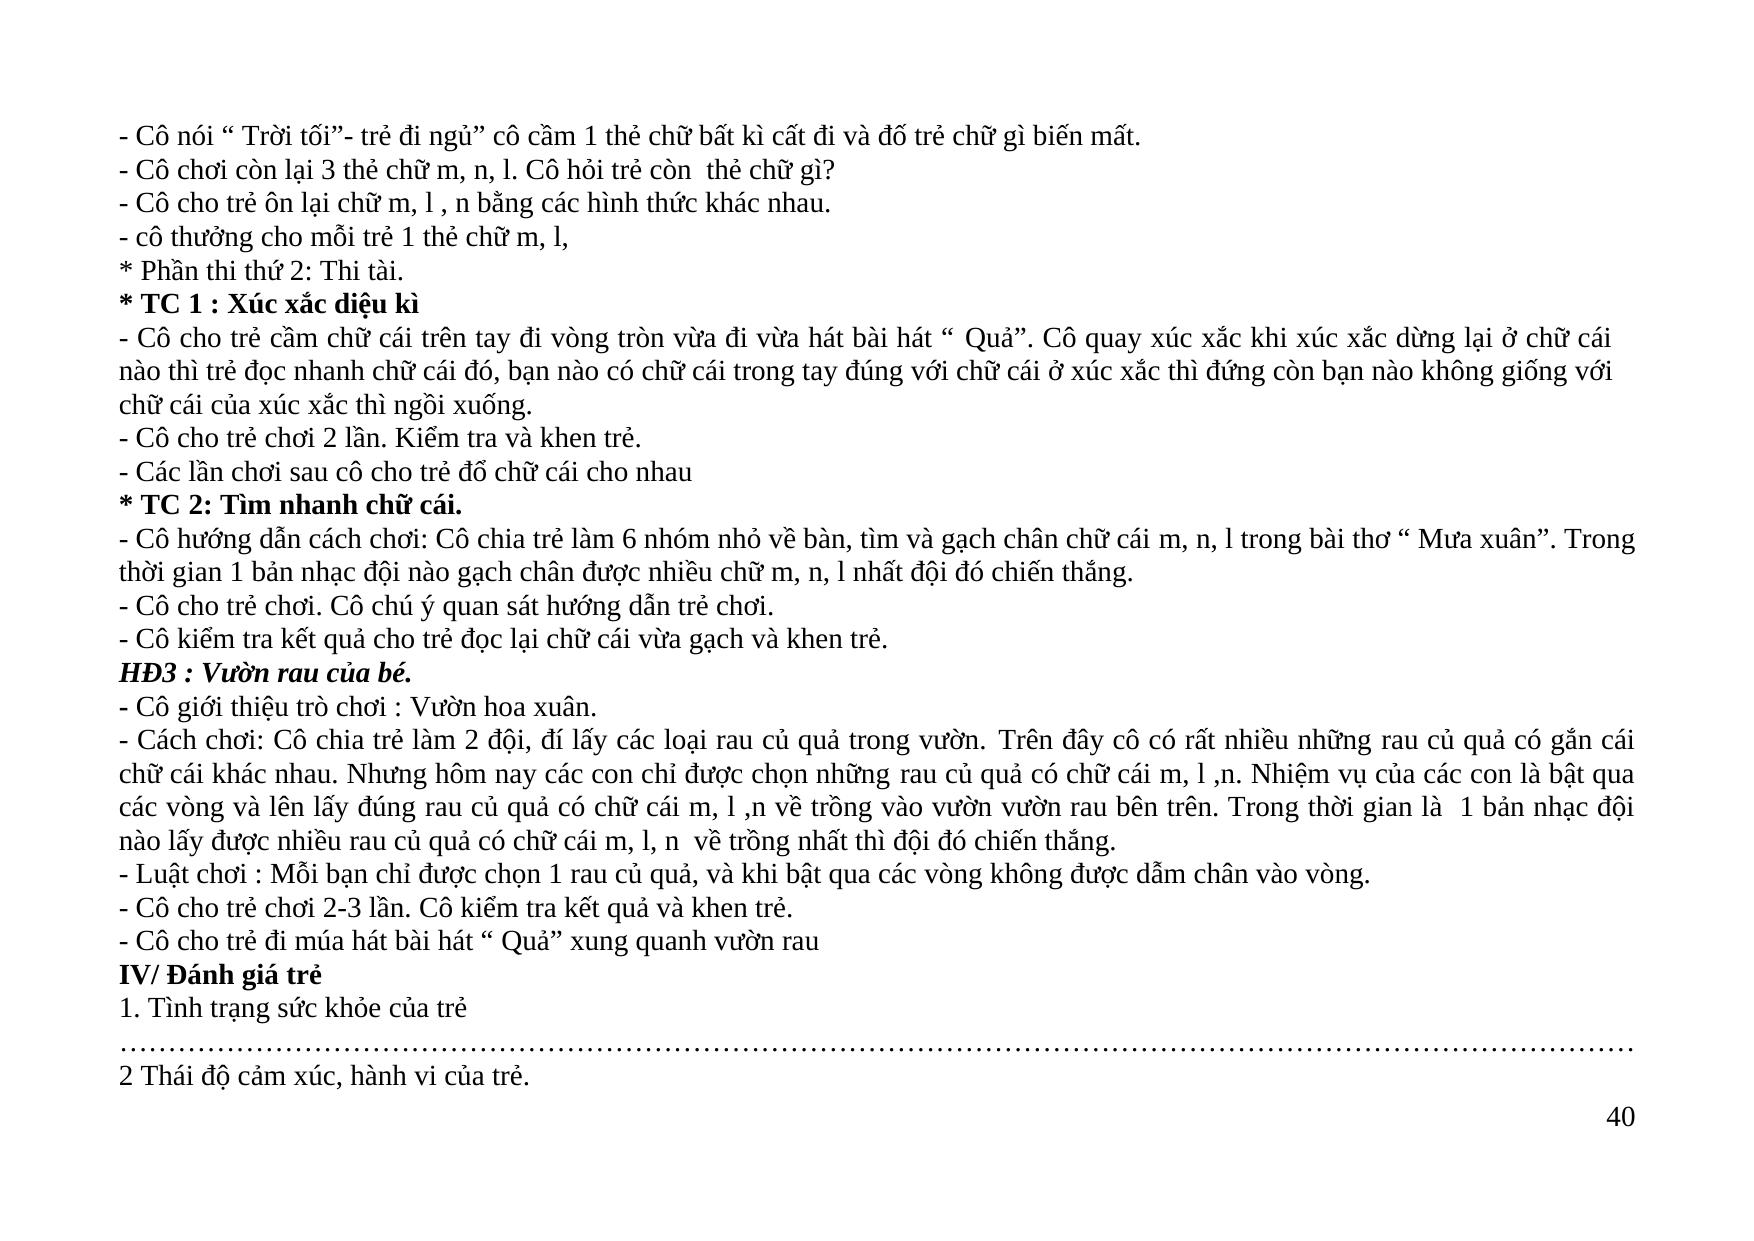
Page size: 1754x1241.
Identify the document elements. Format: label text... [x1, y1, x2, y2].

text - Luật chơi : Mỗi bạn chỉ được chọn 1 rau củ quả, và khi bật qua các vòng không được dẫm chân vào vòng. [118, 856, 1635, 890]
text 1. Tình trạng sức khỏe của trẻ [118, 991, 1635, 1024]
text HĐ3 : Vườn rau của bé. [118, 655, 1635, 689]
text - Cô giới thiệu trò chơi : Vườn hoa xuân. [118, 689, 1635, 722]
text - Cô kiểm tra kết quả cho trẻ đọc lại chữ cái vừa gạch và khen trẻ. [118, 622, 1635, 655]
text - Cô cho trẻ đi múa hát bài hát “ Quả” xung quanh vườn rau [118, 923, 1635, 957]
text - Cách chơi: Cô chia trẻ làm 2 đội, đí lấy các loại rau củ quả trong vườn. Trên đây cô có rất nhiều những rau củ quả có gắn cái chữ cái khác nhau. Nhưng hôm nay các con chỉ được chọn những rau củ quả có chữ cái m, l ,n. Nhiệm vụ của các con là bật qua các vòng và lên lấy đúng rau củ quả có chữ cái m, l ,n về trồng vào vườn vườn rau bên trên. Trong thời gian là 1 bản nhạc đội nào lấy được nhiều rau củ quả có chữ cái m, l, n về trồng nhất thì đội đó chiến thắng. [118, 722, 1635, 856]
text 2 Thái độ cảm xúc, hành vi của trẻ. [118, 1058, 1635, 1091]
text - Cô hướng dẫn cách chơi: Cô chia trẻ làm 6 nhóm nhỏ về bàn, tìm và gạch chân chữ cái m, n, l trong bài thơ “ Mưa xuân”. Trong thời gian 1 bản nhạc đội nào gạch chân được nhiều chữ m, n, l nhất đội đó chiến thắng. [118, 521, 1635, 588]
text - Cô cho trẻ chơi 2-3 lần. Cô kiểm tra kết quả và khen trẻ. [118, 890, 1635, 923]
text IV/ Đánh giá trẻ [118, 957, 1635, 991]
text ………………………………………………………………………………………………………………………………………… [118, 1024, 1635, 1058]
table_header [107, 119, 1625, 521]
text - Cô cho trẻ chơi. Cô chú ý quan sát hướng dẫn trẻ chơi. [118, 588, 1635, 622]
